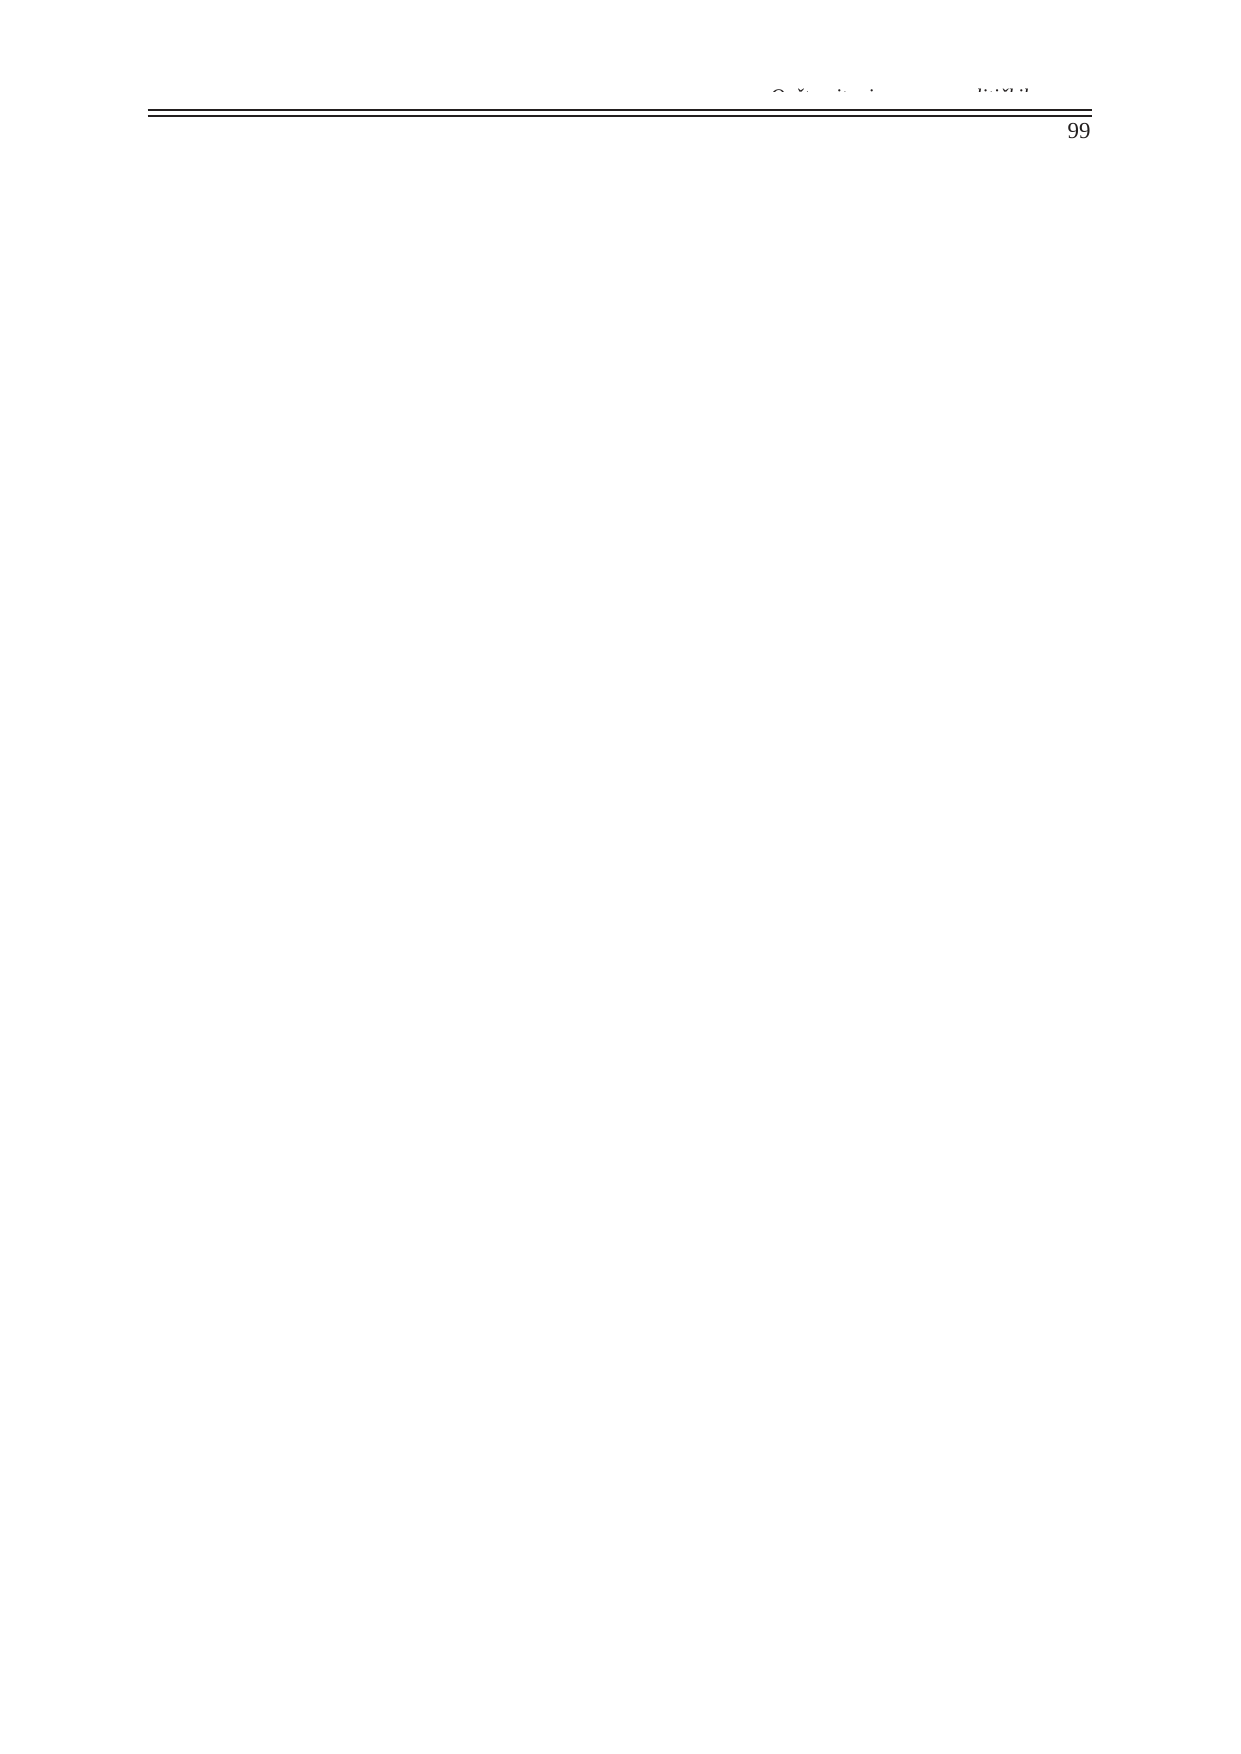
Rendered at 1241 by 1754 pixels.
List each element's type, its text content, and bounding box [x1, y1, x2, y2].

text 99 [135, 117, 1090, 143]
